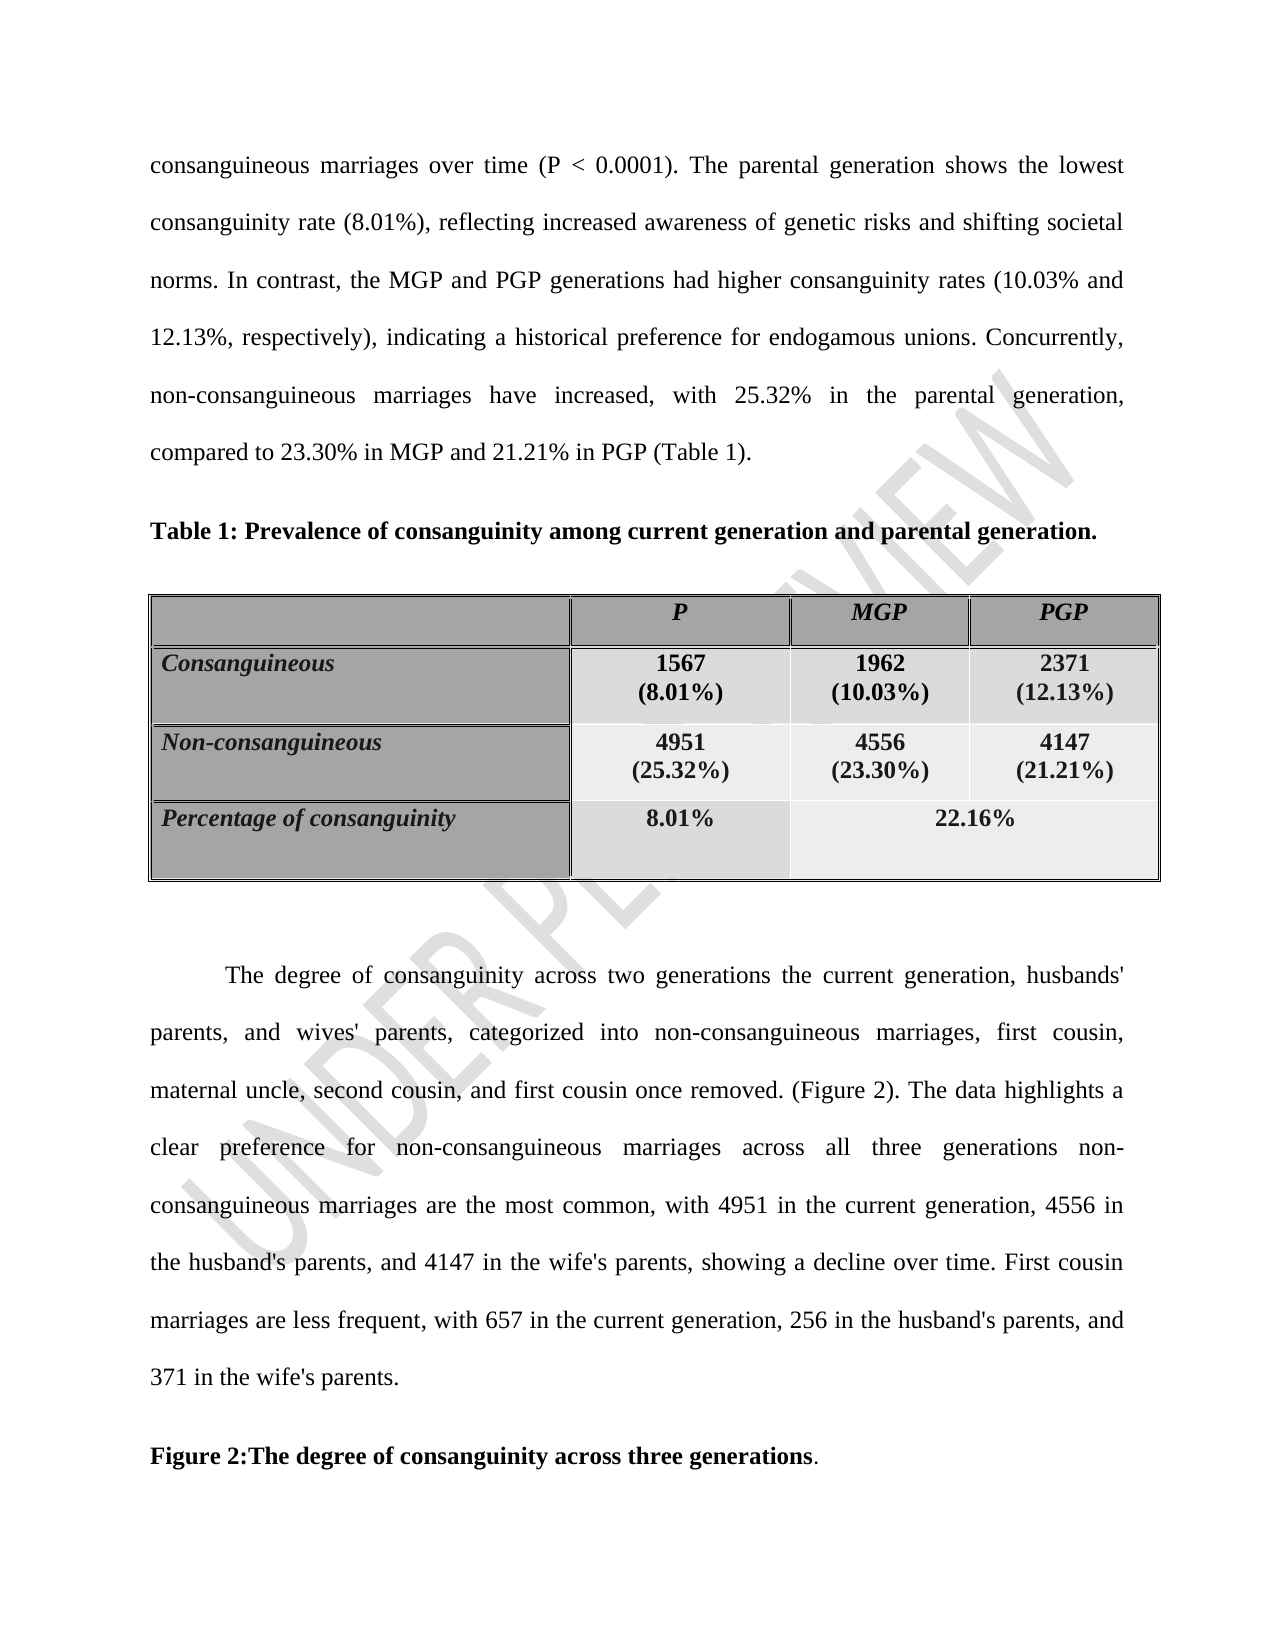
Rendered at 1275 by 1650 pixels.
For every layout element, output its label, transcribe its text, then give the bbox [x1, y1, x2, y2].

table_cell 22.16% [791, 801, 1158, 878]
table_cell 4147 (21.21%) [970, 725, 1158, 800]
table_cell Percentage of consanguinity [150, 800, 570, 878]
table_cell 2371 (12.13%) [970, 645, 1160, 723]
table_header [152, 597, 570, 645]
table_header PGP [970, 597, 1158, 645]
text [150, 150, 1125, 466]
table_cell 1962 (10.03%) [791, 649, 969, 723]
table_cell 8.01% [570, 801, 790, 878]
table_header P [570, 595, 791, 645]
table_cell 4951 (25.32%) [572, 725, 790, 800]
table_header MGP [791, 597, 969, 645]
text Figure 2:The degree of consanguinity across three generations. [150, 1441, 1125, 1470]
table_cell Consanguineous [150, 645, 570, 723]
table_cell 4556 (23.30%) [791, 725, 969, 800]
table_cell 1567 (8.01%) [572, 649, 790, 723]
text The degree of consanguinity across two generations the current generation, husbands' parents, and wives' parents, categorized into non-consanguineous marriages, first cousin, maternal uncle, second cousin, and first cousin once removed. (Figure 2). The data highlights a clear preference for non-consanguineous marriages across all three generations non-consanguineous marriages are the most common, with 4951 in the current generation, 4556 in the husband's parents, and 4147 in the wife's parents, showing a decline over time. First cousin marriages are less frequent, with 657 in the current generation, 256 in the husband's parents, and 371 in the wife's parents. [150, 960, 1125, 1391]
table_cell Non-consanguineous [152, 724, 569, 800]
text Table 1: Prevalence of consanguinity among current generation and parental generation. [150, 516, 1125, 544]
